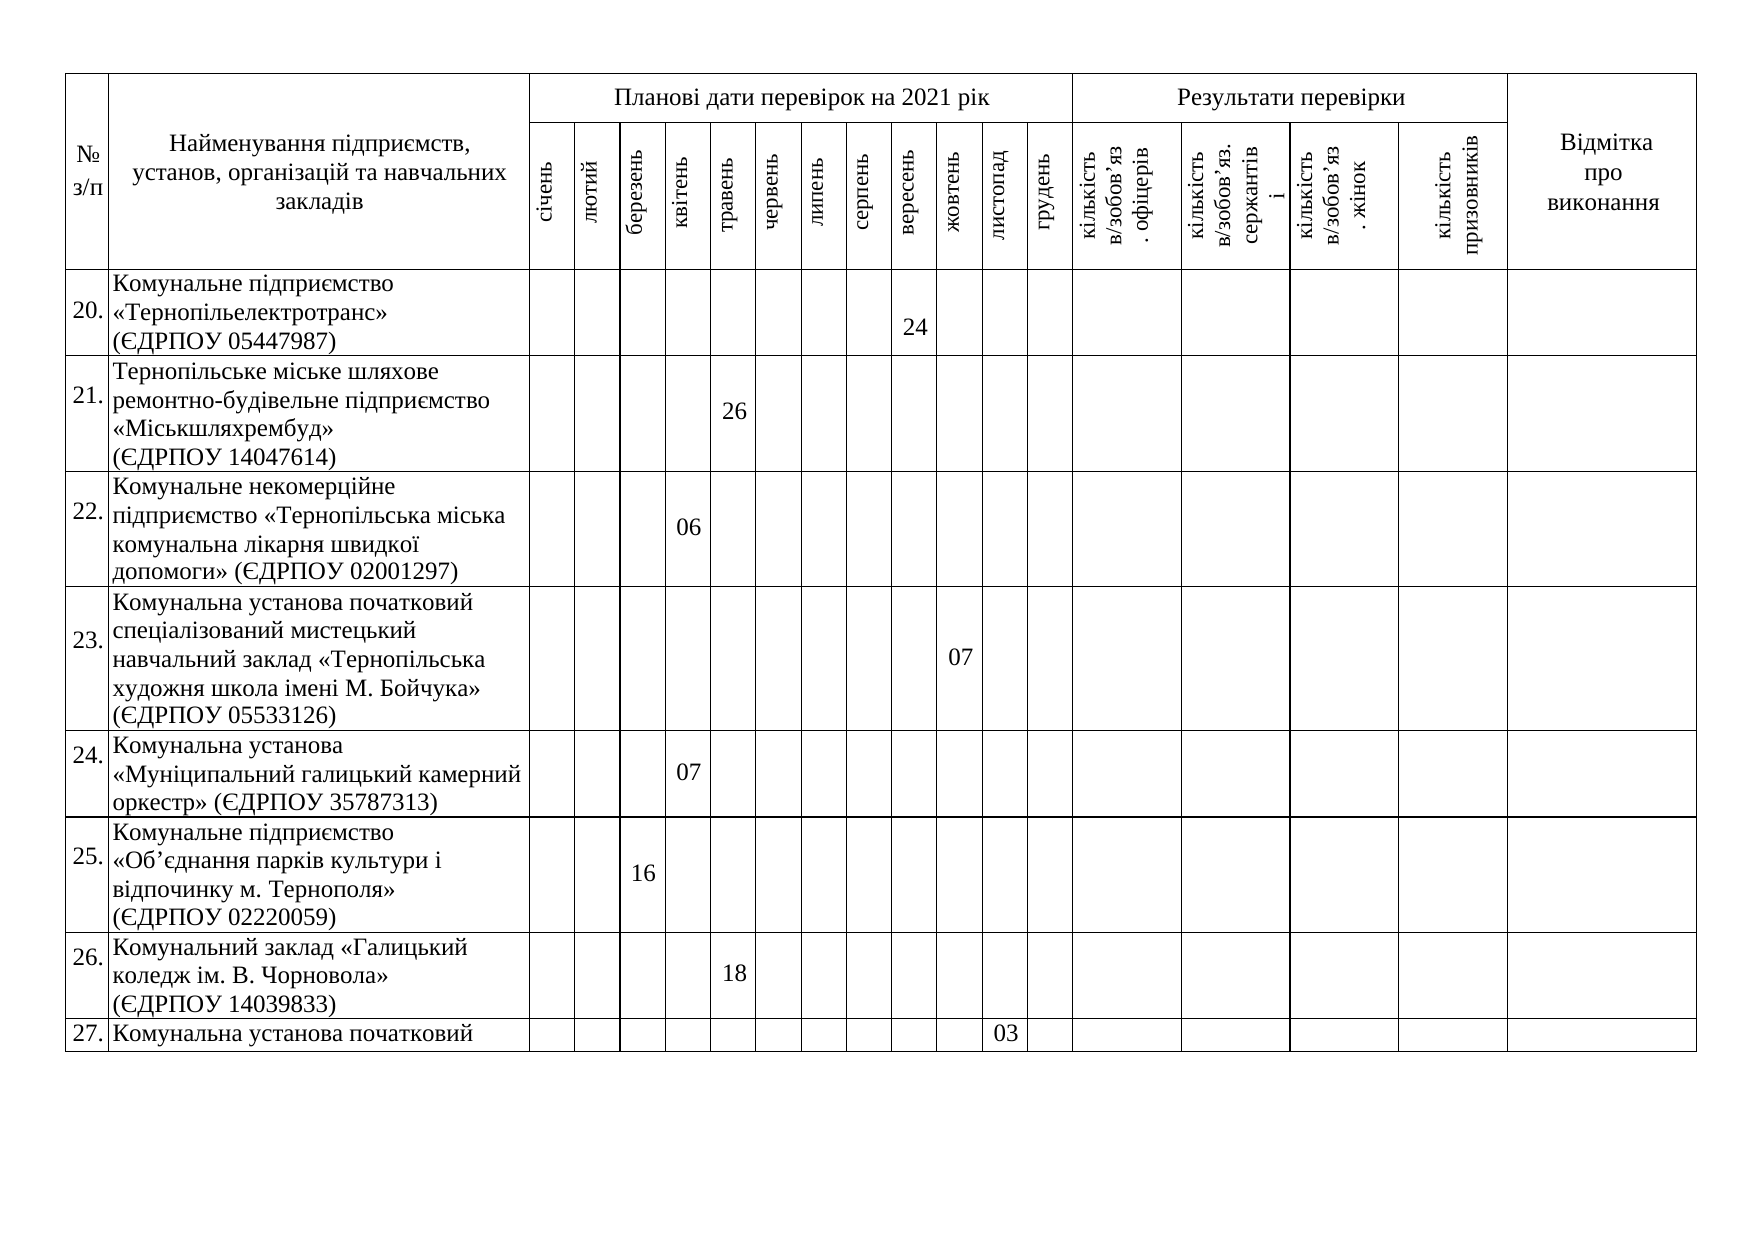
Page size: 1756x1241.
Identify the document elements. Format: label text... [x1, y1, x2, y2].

table_cell Комунальне підприємство «Тернопільелектротранс» (ЄДРПОУ 05447987) [109, 270, 529, 355]
table_cell [1073, 472, 1181, 586]
table_cell [937, 1019, 982, 1051]
table_cell [937, 731, 982, 816]
table_cell [1399, 270, 1507, 355]
table_cell [983, 731, 1027, 816]
table_cell [575, 356, 619, 471]
table_cell [621, 731, 665, 816]
table_cell [847, 1019, 891, 1051]
table_cell [530, 731, 574, 816]
table_cell [1291, 270, 1398, 355]
table_header Планові дати перевірок на 2021 рік [530, 74, 1072, 122]
table_cell [937, 472, 982, 586]
table_cell [983, 356, 1027, 471]
table_cell [1028, 587, 1072, 729]
table_cell 18 [711, 933, 755, 1018]
table_cell [1399, 731, 1507, 816]
table_cell [1028, 356, 1072, 471]
table_cell [1028, 818, 1072, 932]
table_cell [621, 472, 665, 586]
table_cell [1028, 933, 1072, 1018]
table_cell [983, 472, 1027, 586]
table_header Найменування підприємств, установ, організацій та навчальних закладів [109, 74, 529, 268]
table_cell [756, 356, 801, 471]
table_cell [666, 818, 710, 932]
table_cell [711, 472, 755, 586]
table_cell [1291, 1019, 1398, 1051]
table_cell 23. [66, 587, 108, 729]
table_cell [847, 933, 891, 1018]
table_cell [756, 933, 801, 1018]
table_cell [937, 356, 982, 471]
table_cell [1399, 933, 1507, 1018]
table_cell [1508, 587, 1696, 729]
table_cell [621, 933, 665, 1018]
table_cell [1182, 933, 1289, 1018]
table_cell [756, 1019, 801, 1051]
table_cell [1073, 270, 1181, 355]
table_cell [1399, 587, 1507, 729]
table_cell [1291, 933, 1398, 1018]
table_cell [575, 1019, 619, 1051]
table_cell [1399, 1019, 1507, 1051]
table_cell [666, 933, 710, 1018]
table_cell [892, 933, 936, 1018]
table_cell [530, 1019, 574, 1051]
table_cell [575, 472, 619, 586]
table_cell 16 [621, 818, 665, 932]
table_cell [892, 731, 936, 816]
table_cell [666, 587, 710, 729]
table_cell [847, 472, 891, 586]
table_cell липень [802, 123, 846, 268]
table_cell [530, 933, 574, 1018]
table_cell 03 [983, 1019, 1027, 1051]
table_cell [1028, 1019, 1072, 1051]
table_cell [983, 933, 1027, 1018]
table_cell 26 [711, 356, 755, 471]
table_cell [621, 587, 665, 729]
table_cell кількість в/зобов’яз. жінок [1291, 123, 1398, 268]
table_cell [621, 270, 665, 355]
table_cell [1073, 356, 1181, 471]
table_cell [847, 818, 891, 932]
table_cell 07 [666, 731, 710, 816]
table_cell Комунальна установа початковий спеціалізований мистецький навчальний заклад «Тернопільська художня школа імені М. Бойчука» (ЄДРПОУ 05533126) [109, 587, 529, 729]
table_cell [1508, 818, 1696, 932]
table_cell червень [756, 123, 801, 268]
table_cell 24. [66, 731, 108, 816]
table_cell кількість в/зобов’яз. сержантів і солдатів [1182, 123, 1289, 268]
table_cell [575, 818, 619, 932]
table_cell [802, 356, 846, 471]
table_cell [1028, 472, 1072, 586]
table_cell кількість призовників [1399, 123, 1507, 268]
table_cell [1508, 356, 1696, 471]
table_cell [983, 587, 1027, 729]
table_cell [756, 587, 801, 729]
table_cell жовтень [937, 123, 982, 268]
table_cell [847, 587, 891, 729]
table_cell [983, 270, 1027, 355]
table_cell [621, 356, 665, 471]
table_cell [1508, 933, 1696, 1018]
table_cell [711, 818, 755, 932]
table_cell кількість в/зобов’яз. офіцерів [1073, 123, 1181, 268]
table_cell вересень [892, 123, 936, 268]
table_cell [1028, 270, 1072, 355]
table_cell січень [530, 123, 574, 268]
table_cell [1182, 587, 1289, 729]
table_cell [892, 587, 936, 729]
table_cell [530, 472, 574, 586]
table_cell [1182, 270, 1289, 355]
table_cell [847, 270, 891, 355]
table_cell [802, 731, 846, 816]
table_cell [937, 270, 982, 355]
table_cell серпень [847, 123, 891, 268]
table_cell березень [621, 123, 665, 268]
table_cell Комунальна установа початковий [109, 1019, 529, 1051]
table_cell [666, 270, 710, 355]
table_cell [575, 731, 619, 816]
table_cell 20. [66, 270, 108, 355]
table_cell [802, 270, 846, 355]
table_cell [1182, 731, 1289, 816]
table_cell [666, 356, 710, 471]
table_cell [756, 472, 801, 586]
table_cell [1508, 731, 1696, 816]
table_cell [575, 587, 619, 729]
table_cell [1508, 1019, 1696, 1051]
table_cell Комунальна установа «Муніципальний галицький камерний оркестр» (ЄДРПОУ 35787313) [109, 731, 529, 816]
table_cell [847, 731, 891, 816]
table_cell [847, 356, 891, 471]
table_cell [1291, 356, 1398, 471]
table_cell [711, 731, 755, 816]
table_cell [1073, 587, 1181, 729]
table_cell [1291, 818, 1398, 932]
table_cell [1399, 356, 1507, 471]
table_cell [1508, 270, 1696, 355]
table_cell [1182, 818, 1289, 932]
table_cell [711, 587, 755, 729]
table_cell [756, 731, 801, 816]
table_cell квітень [666, 123, 710, 268]
table_cell Тернопільське міське шляхове ремонтно-будівельне підприємство «Міськшляхрембуд» (ЄДРПОУ 14047614) [109, 356, 529, 471]
table_cell листопад [983, 123, 1027, 268]
table_cell [575, 270, 619, 355]
table_cell [1182, 1019, 1289, 1051]
table_cell [575, 933, 619, 1018]
table_cell [892, 472, 936, 586]
table_cell [1399, 472, 1507, 586]
table_cell Комунальне підприємство «Об’єднання парків культури і відпочинку м. Тернополя» (ЄДРПОУ 02220059) [109, 818, 529, 932]
table_cell [756, 270, 801, 355]
table_cell 26. [66, 933, 108, 1018]
table_cell [666, 1019, 710, 1051]
table_cell [1073, 731, 1181, 816]
table_cell [756, 818, 801, 932]
table_cell [802, 818, 846, 932]
table_cell [1399, 818, 1507, 932]
table_cell [892, 356, 936, 471]
table_cell Комунальний заклад «Галицький коледж ім. В. Чорновола» (ЄДРПОУ 14039833) [109, 933, 529, 1018]
table_cell [530, 270, 574, 355]
table_cell [802, 933, 846, 1018]
table_cell [1291, 587, 1398, 729]
table_cell [937, 933, 982, 1018]
table_cell 07 [937, 587, 982, 729]
table_cell [892, 1019, 936, 1051]
table_cell [530, 818, 574, 932]
table_cell 25. [66, 818, 108, 932]
table_cell [1073, 1019, 1181, 1051]
table_cell [1182, 356, 1289, 471]
table_cell [802, 1019, 846, 1051]
table_cell [802, 472, 846, 586]
table_header Результати перевірки [1073, 74, 1507, 122]
table_cell [1073, 818, 1181, 932]
table_cell [711, 270, 755, 355]
table_cell [711, 1019, 755, 1051]
table_cell 24 [892, 270, 936, 355]
table_header № з/п [66, 74, 108, 268]
table_cell [1028, 731, 1072, 816]
table_cell [1508, 472, 1696, 586]
table_header Відмітка про виконання [1508, 74, 1696, 268]
table_cell грудень [1028, 123, 1072, 268]
table_cell [1073, 933, 1181, 1018]
table_cell [937, 818, 982, 932]
table_cell 22. [66, 472, 108, 586]
table_cell Комунальне некомерційне підприємство «Тернопільська міська комунальна лікарня швидкої допомоги» (ЄДРПОУ 02001297) [109, 472, 529, 586]
table_cell [802, 587, 846, 729]
table_cell 27. [66, 1019, 108, 1051]
table_cell [1291, 731, 1398, 816]
table_cell лютий [575, 123, 619, 268]
table_cell 06 [666, 472, 710, 586]
table_cell травень [711, 123, 755, 268]
table_cell [530, 587, 574, 729]
table_cell [892, 818, 936, 932]
table_cell [1182, 472, 1289, 586]
table_cell [621, 1019, 665, 1051]
table_cell 21. [66, 356, 108, 471]
table_cell [530, 356, 574, 471]
table_cell [983, 818, 1027, 932]
table_cell [1291, 472, 1398, 586]
